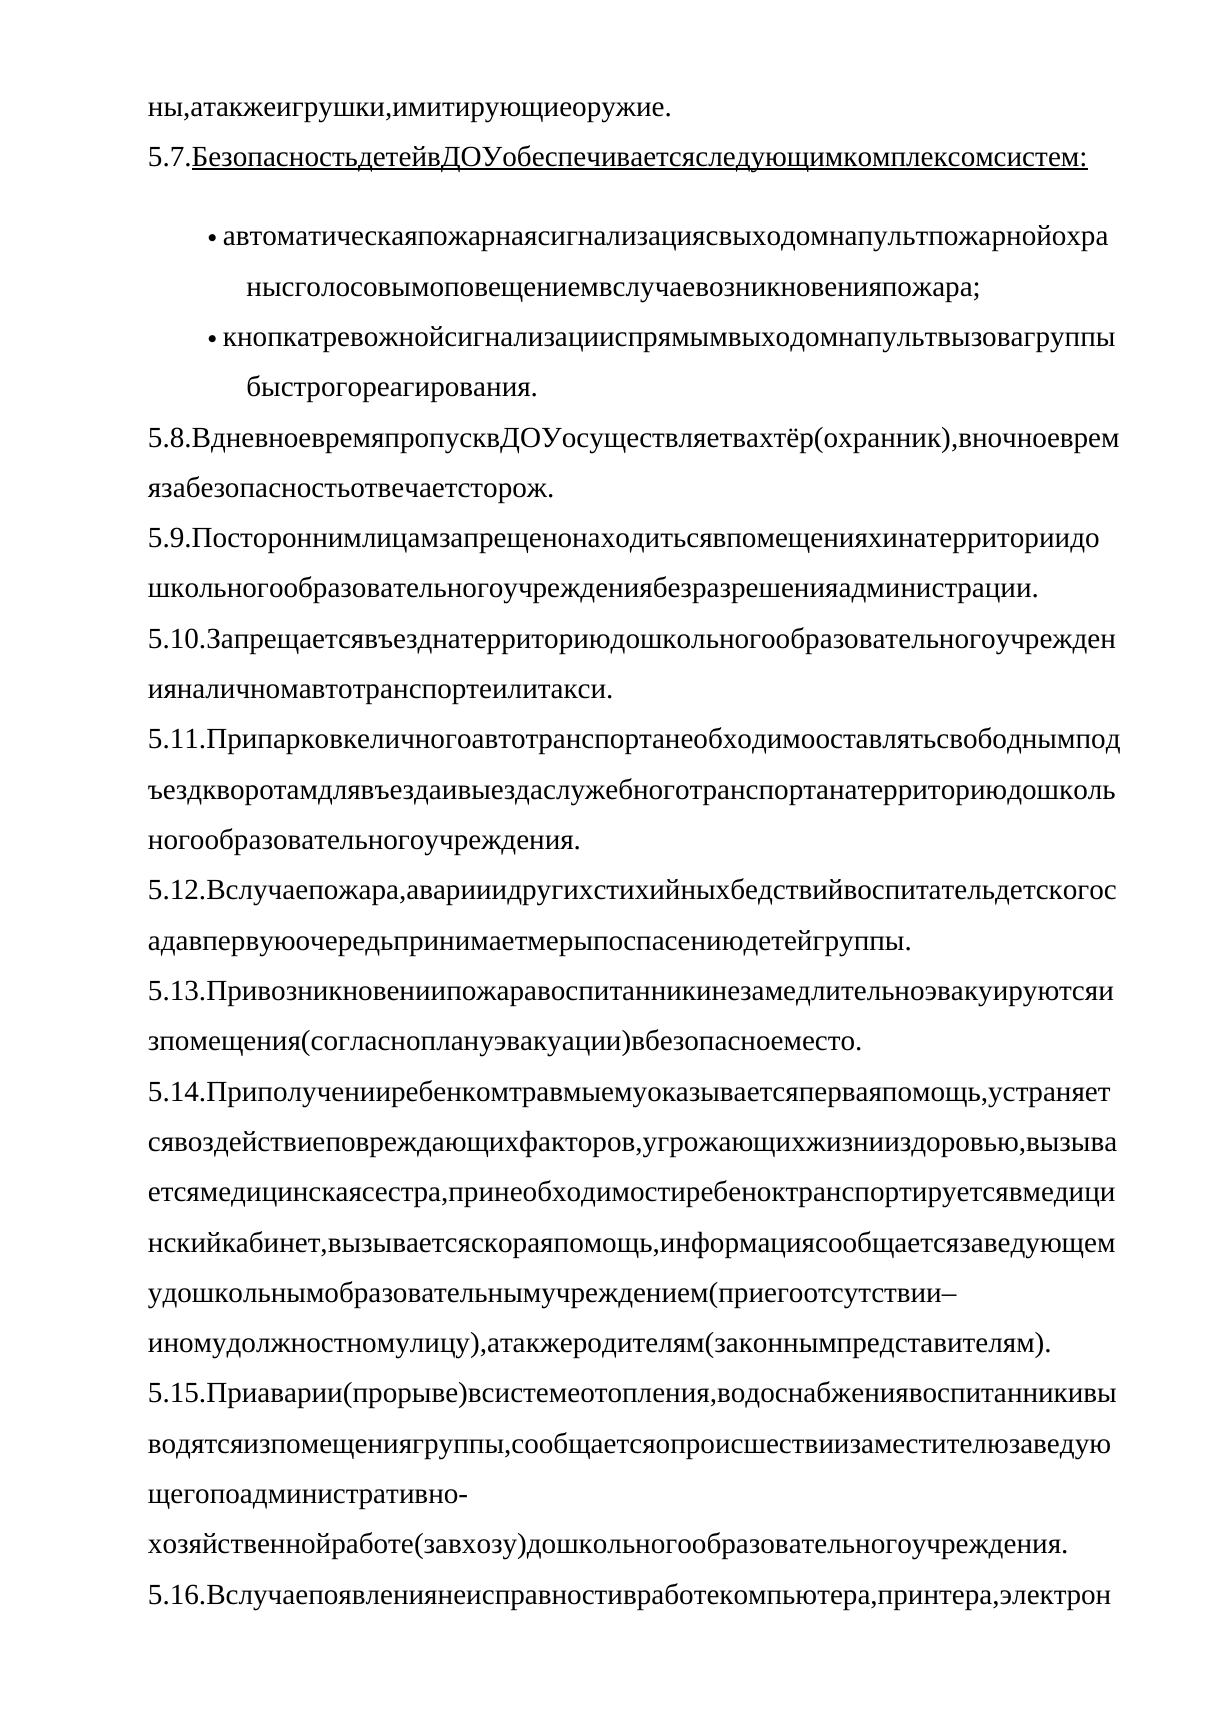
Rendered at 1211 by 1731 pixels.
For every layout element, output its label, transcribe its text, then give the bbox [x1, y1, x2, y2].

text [148, 420, 1122, 1610]
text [148, 89, 1122, 172]
list кнопкатревожнойсигнализацииспрямымвыходомнапультвызовагруппыбыстрогореагирования. [209, 319, 1122, 403]
list автоматическаяпожарнаясигнализациясвыходомнапультпожарнойохранысголосовымоповещениемвслучаевозникновенияпожара; [209, 218, 1122, 302]
